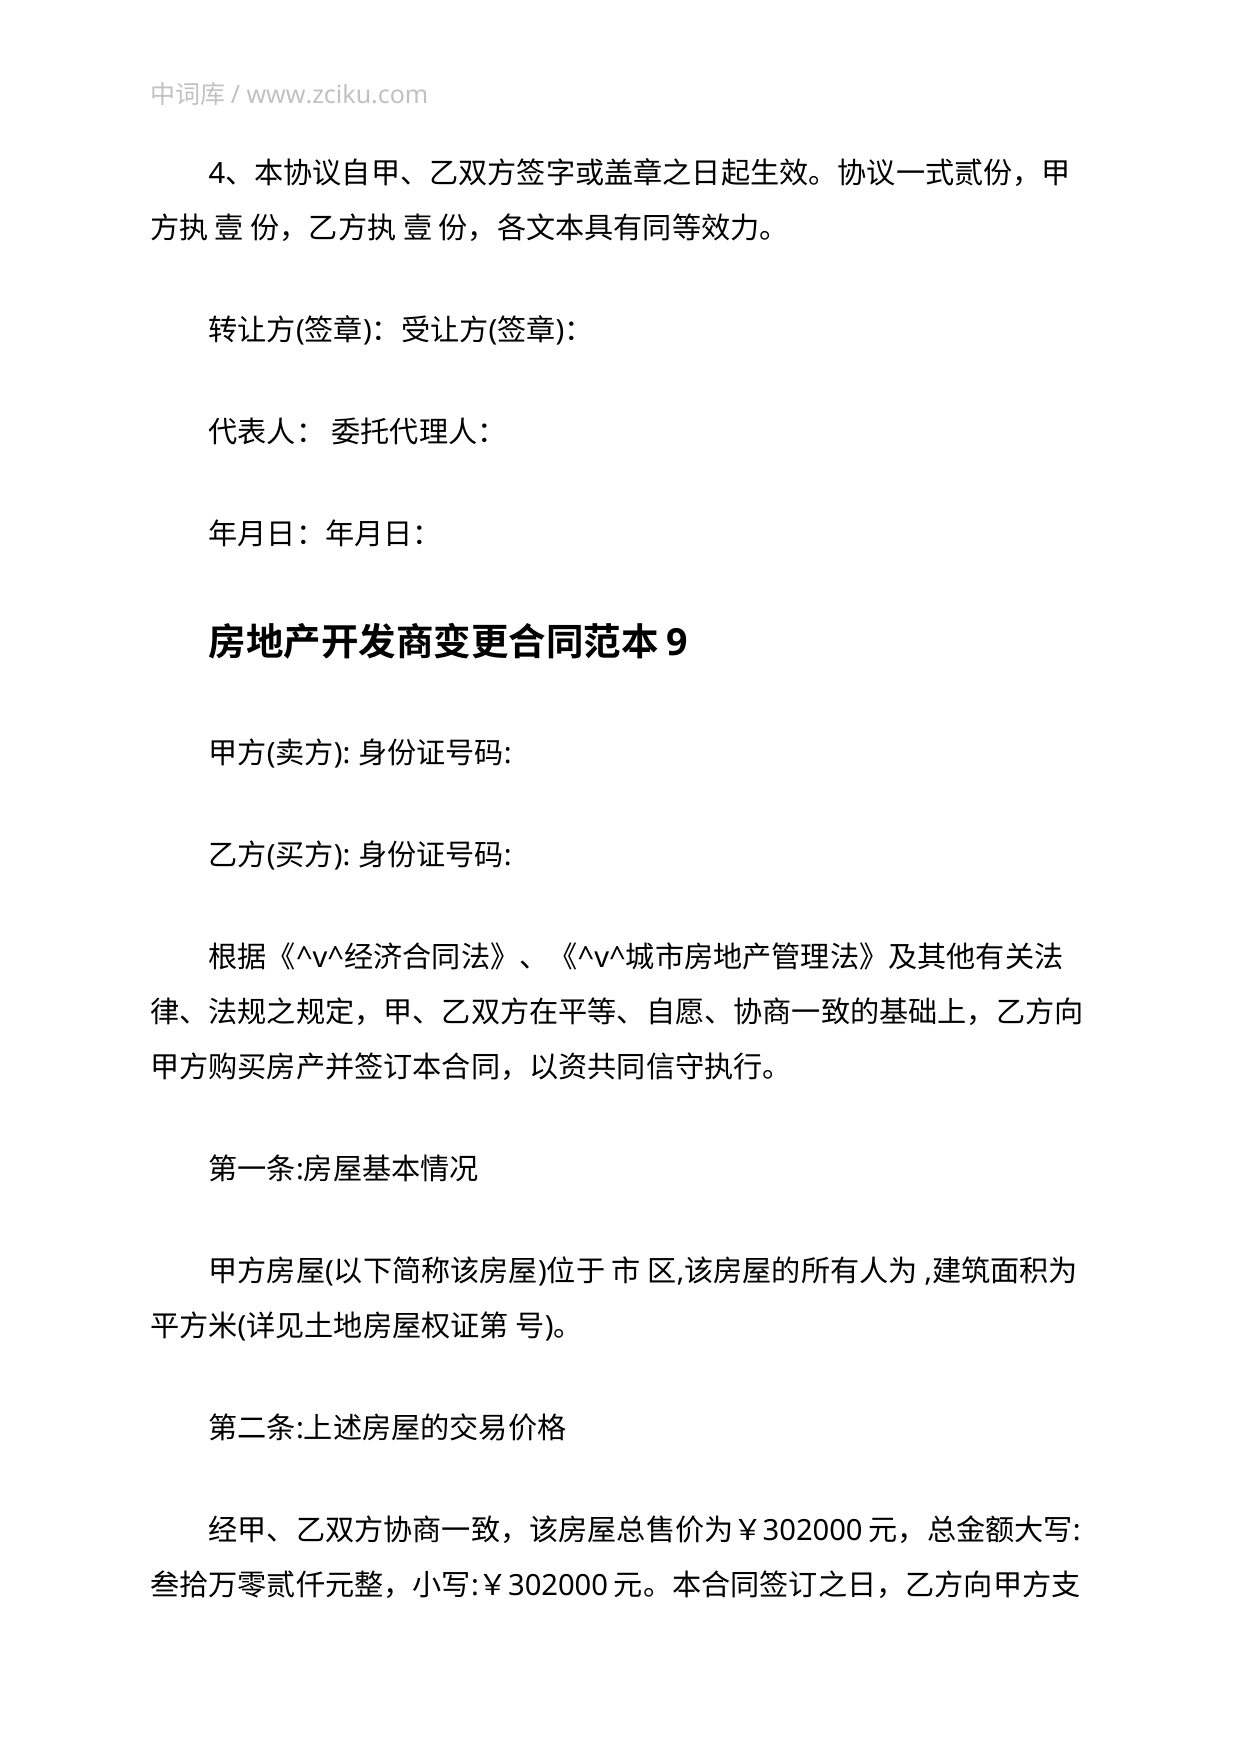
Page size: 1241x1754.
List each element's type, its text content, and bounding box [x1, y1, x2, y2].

text 4、本协议自甲、乙双方签字或盖章之日起生效。协议一式贰份，甲方执 壹 份，乙方执 壹 份，各文本具有同等效力。 [150, 150, 1090, 247]
text 根据《^v^经济合同法》、《^v^城市房地产管理法》及其他有关法律、法规之规定，甲、乙双方在平等、自愿、协商一致的基础上，乙方向甲方购买房产并签订本合同，以资共同信守执行。 [150, 934, 1090, 1086]
text 房地产开发商变更合同范本9 [150, 612, 1090, 667]
text 第一条:房屋基本情况 [150, 1146, 1090, 1188]
text 甲方(卖方): 身份证号码: [150, 730, 1090, 772]
text 转让方(签章)：受让方(签章)： [150, 307, 1090, 349]
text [150, 1506, 1090, 1604]
text 乙方(买方): 身份证号码: [150, 832, 1090, 874]
text 代表人： 委托代理人： [150, 409, 1090, 451]
text 年月日：年月日： [150, 511, 1090, 553]
text 甲方房屋(以下简称该房屋)位于 市 区,该房屋的所有人为 ,建筑面积为 平方米(详见土地房屋权证第 号)。 [150, 1247, 1090, 1345]
text 第二条:上述房屋的交易价格 [150, 1404, 1090, 1447]
